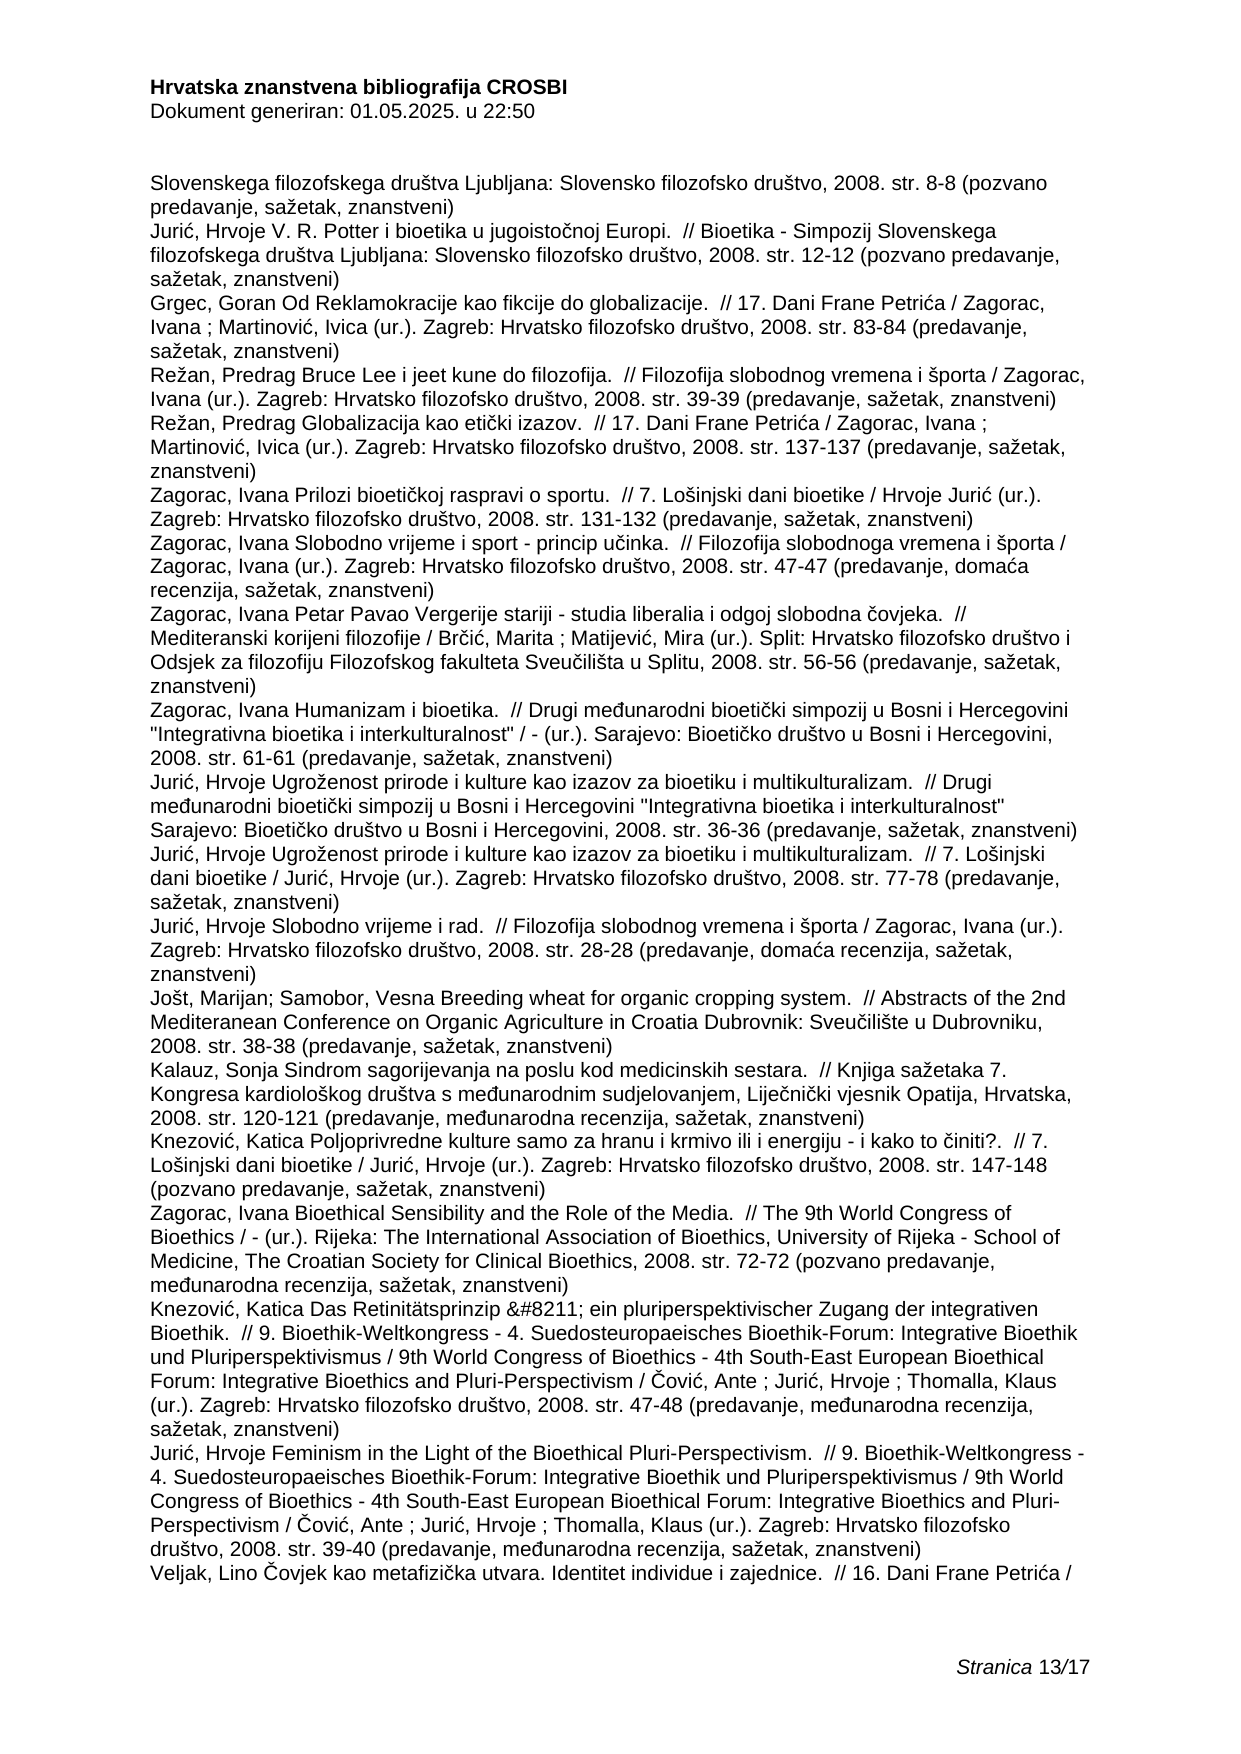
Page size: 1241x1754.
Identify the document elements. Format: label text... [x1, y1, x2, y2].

text Režan, Predrag [150, 363, 1090, 411]
text Čović, Ante [150, 171, 1090, 219]
text Režan, Predrag [150, 411, 1090, 482]
text Jošt, Marijan; Samobor, Vesna [150, 986, 1090, 1057]
text Veljak, Lino [150, 1561, 1090, 1584]
text Zagorac, Ivana [150, 530, 1090, 602]
text Kalauz, Sonja [150, 1057, 1090, 1129]
text Zagorac, Ivana [150, 1201, 1090, 1297]
text Jurić, Hrvoje [150, 219, 1090, 291]
text Zagorac, Ivana [150, 482, 1090, 530]
text Grgec, Goran [150, 291, 1090, 363]
text Zagorac, Ivana [150, 602, 1090, 698]
text Knezović, Katica [150, 1297, 1090, 1441]
text Zagorac, Ivana [150, 698, 1090, 770]
text Jurić, Hrvoje [150, 770, 1090, 842]
text Knezović, Katica [150, 1129, 1090, 1201]
text Jurić, Hrvoje [150, 842, 1090, 914]
text Jurić, Hrvoje [150, 914, 1090, 986]
text Jurić, Hrvoje [150, 1441, 1090, 1561]
